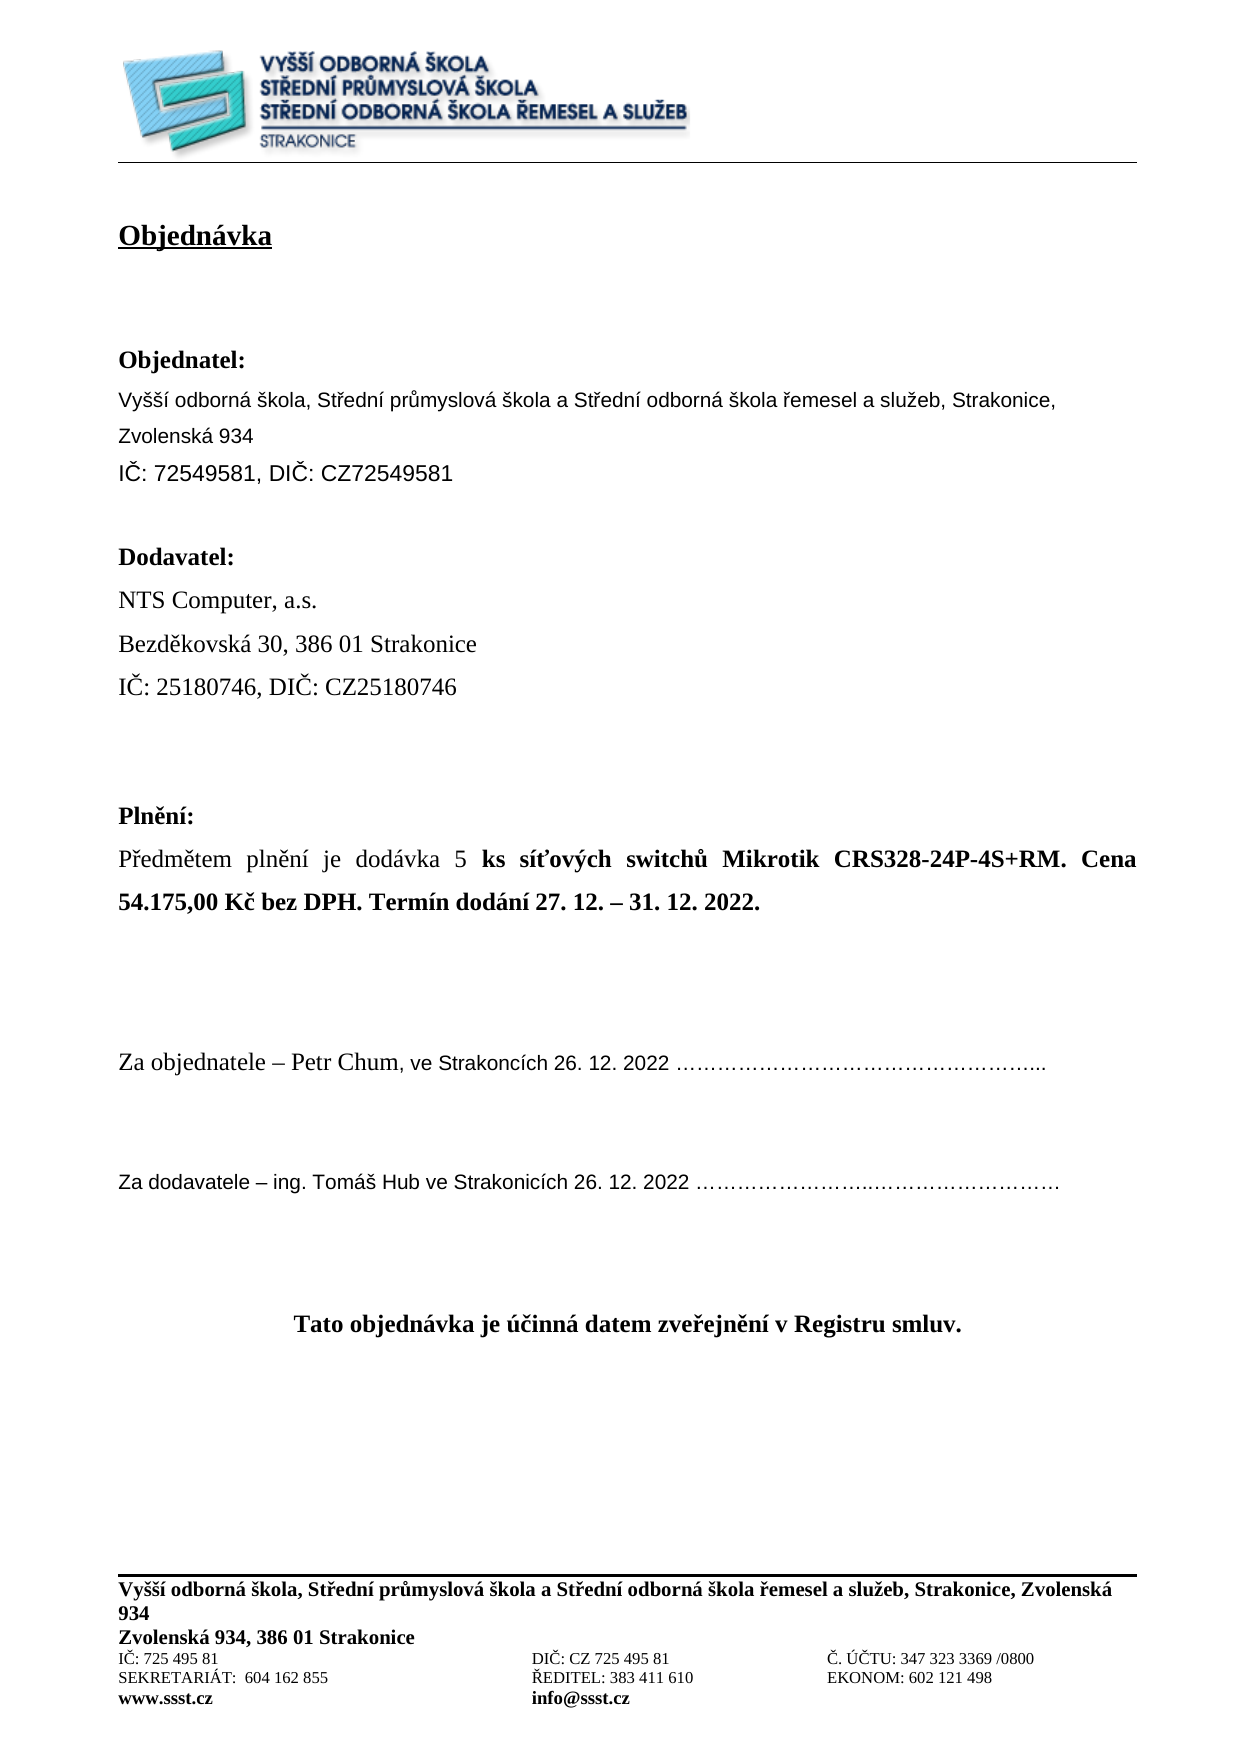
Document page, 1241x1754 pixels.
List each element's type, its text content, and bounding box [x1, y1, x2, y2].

text Plnění: [118, 801, 1137, 830]
text Za dodavatele – ing. Tomáš Hub ve Strakonicích 26. 12. 2022 ……………………..……………………… [118, 1164, 1137, 1194]
text Dodavatel: [118, 542, 1137, 571]
text Vyšší odborná škola, Střední průmyslová škola a Střední odborná škola řemesel a služeb, Strakonice, Zvolenská 934 [118, 388, 1137, 448]
text IČ: 72549581, DIČ: CZ72549581 [118, 460, 1137, 486]
text Objednatel: [118, 345, 1137, 374]
picture [118, 44, 690, 162]
text IČ: 25180746, DIČ: CZ25180746 [118, 672, 1137, 701]
text NTS Computer, a.s. [118, 586, 1137, 614]
text Tato objednávka je účinná datem zveřejnění v Registru smluv. [118, 1309, 1137, 1338]
text Objednávka [118, 218, 1137, 251]
text Předmětem plnění je dodávka 5 ks síťových switchů Mikrotik CRS328-24P-4S+RM. Cena 54.175,00 Kč bez DPH. Termín dodání 27. 12. – 31. 12. 2022. [118, 844, 1137, 916]
text Bezděkovská 30, 386 01 Strakonice [118, 629, 1137, 657]
text Za objednatele – Petr Chum, ve Strakoncích 26. 12. 2022 ……………………………………………... [118, 1046, 1137, 1075]
